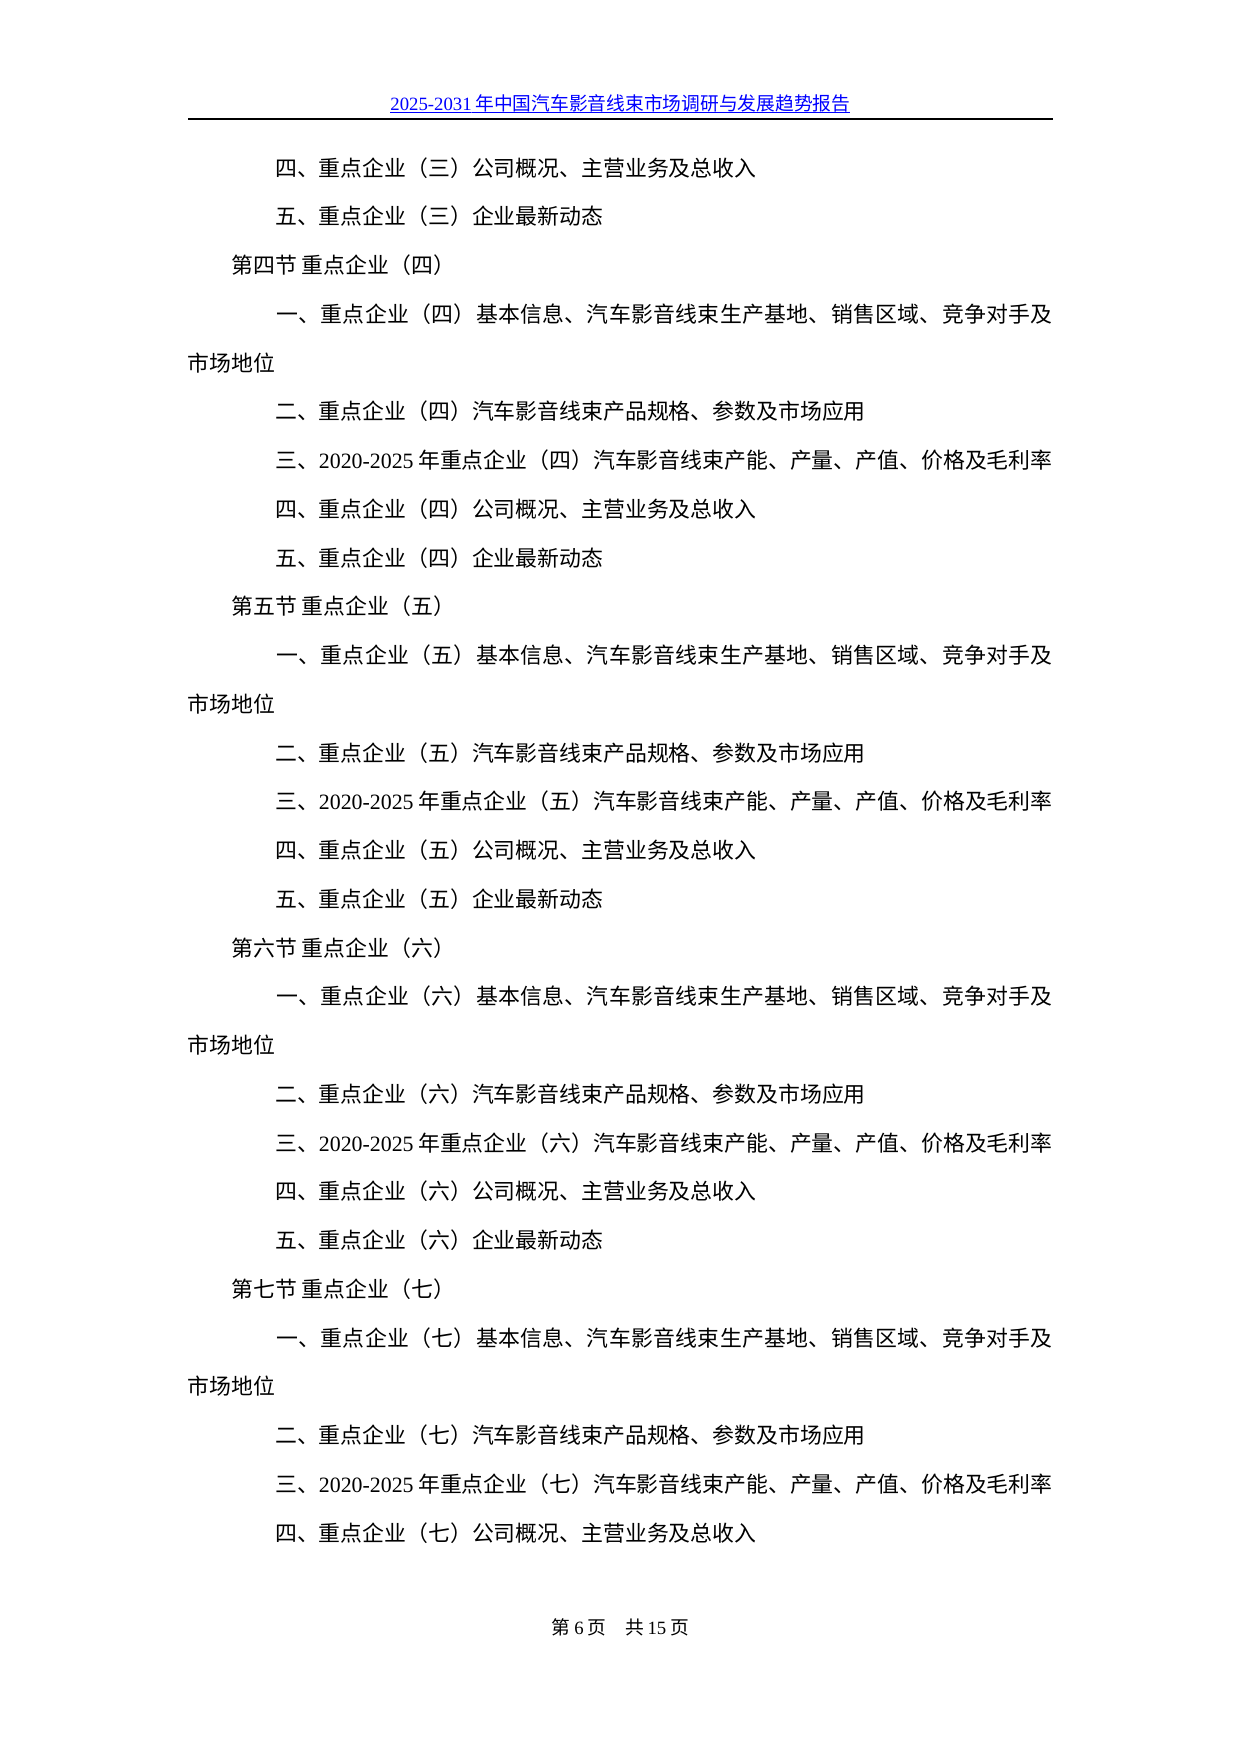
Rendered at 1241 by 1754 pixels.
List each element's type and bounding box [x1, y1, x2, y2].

text [187, 150, 1053, 1548]
